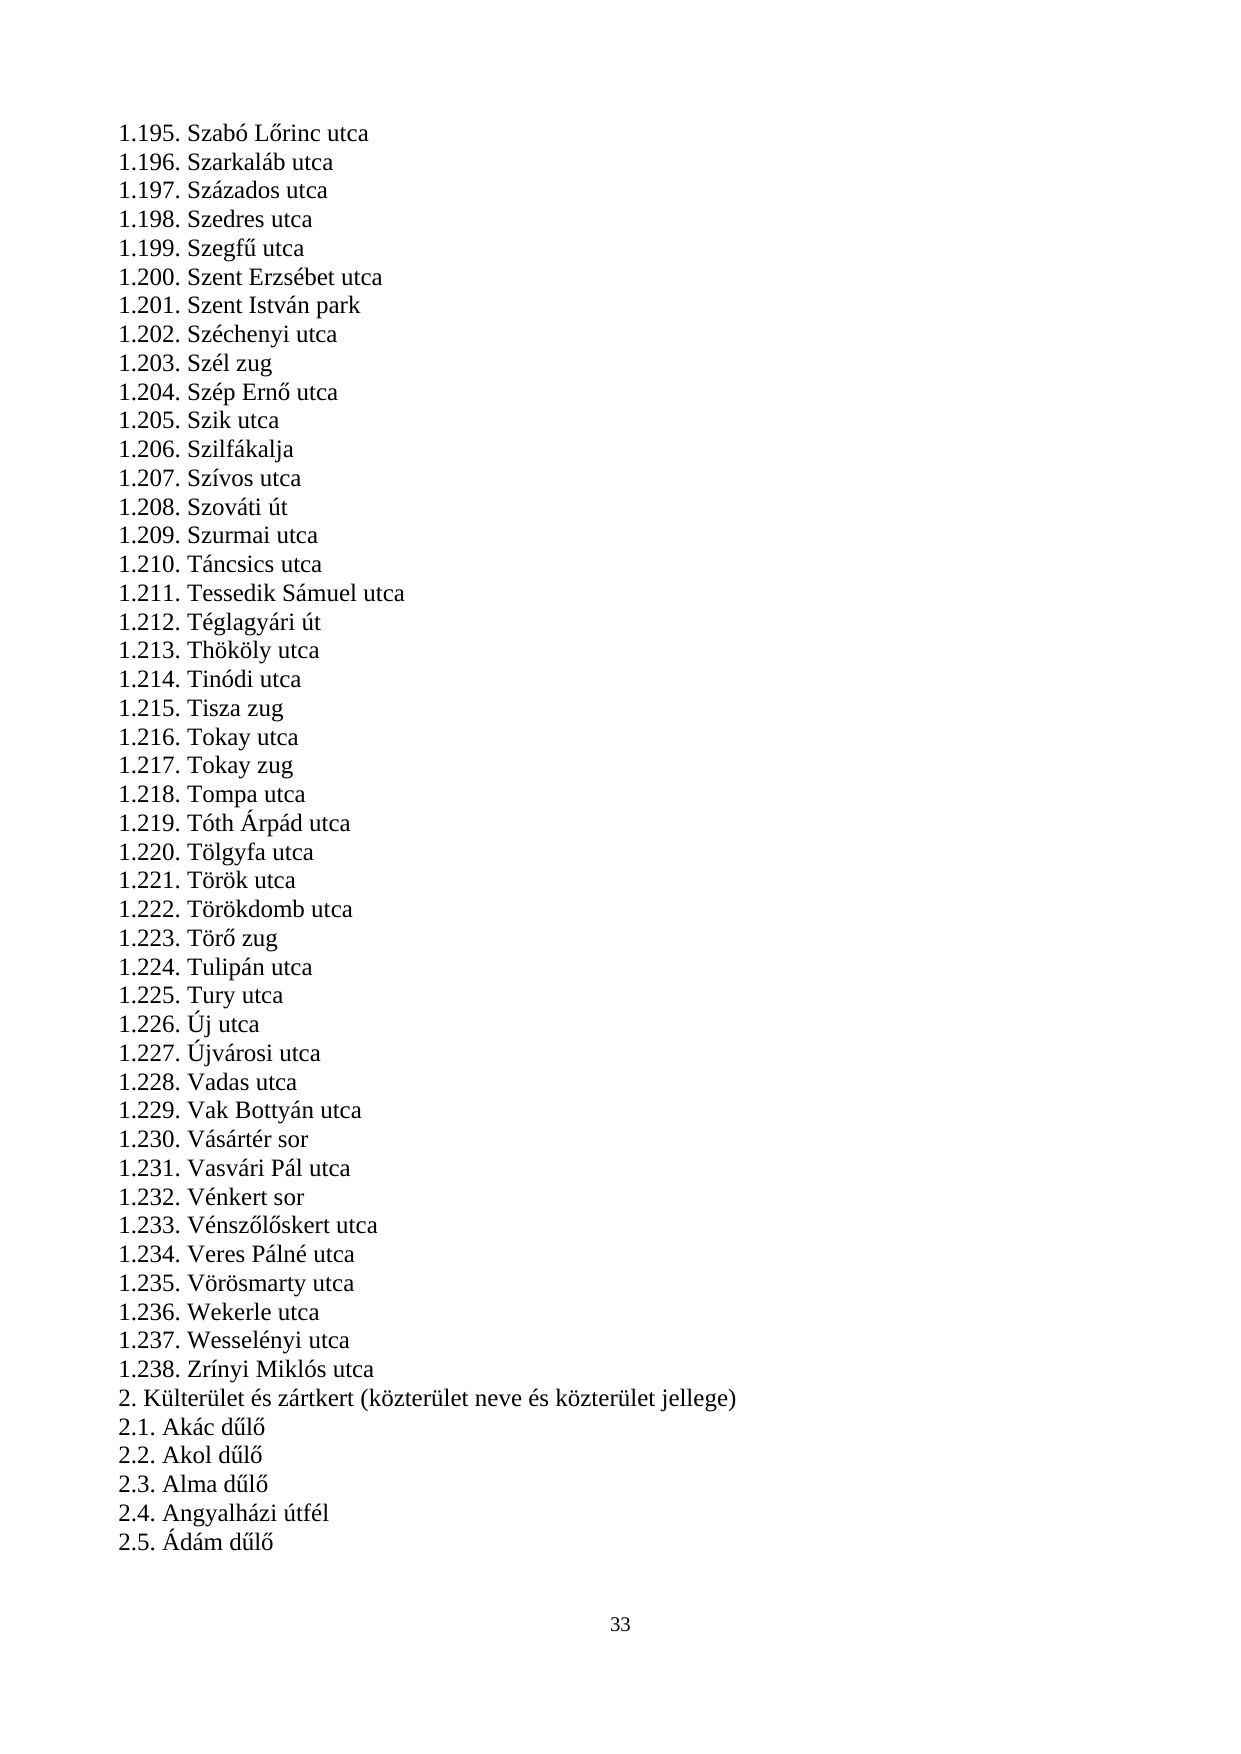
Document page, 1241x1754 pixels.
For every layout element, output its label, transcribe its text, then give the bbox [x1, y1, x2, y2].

text 1.217. Tokay zug [118, 751, 1122, 779]
text 1.206. Szilfákalja [118, 434, 1122, 463]
text 1.222. Törökdomb utca [118, 894, 1122, 923]
text 1.199. Szegfű utca [118, 233, 1122, 262]
text 1.195. Szabó Lőrinc utca [118, 118, 1122, 147]
text 1.219. Tóth Árpád utca [118, 808, 1122, 837]
text 1.209. Szurmai utca [118, 521, 1122, 549]
text 1.223. Törő zug [118, 923, 1122, 952]
text 1.215. Tisza zug [118, 693, 1122, 722]
text 2.2. Akol dűlő [118, 1441, 1122, 1469]
text 1.210. Táncsics utca [118, 549, 1122, 578]
text 1.232. Vénkert sor [118, 1182, 1122, 1211]
text 1.235. Vörösmarty utca [118, 1268, 1122, 1297]
text 1.197. Százados utca [118, 176, 1122, 204]
text 1.225. Tury utca [118, 981, 1122, 1009]
text 2.4. Angyalházi útfél [118, 1498, 1122, 1527]
text 1.234. Veres Pálné utca [118, 1239, 1122, 1268]
text 1.224. Tulipán utca [118, 952, 1122, 981]
text 1.238. Zrínyi Miklós utca [118, 1354, 1122, 1383]
text 1.227. Újvárosi utca [118, 1038, 1122, 1067]
text 1.237. Wesselényi utca [118, 1326, 1122, 1354]
text 1.196. Szarkaláb utca [118, 147, 1122, 176]
text 1.212. Téglagyári út [118, 607, 1122, 636]
text 2.1. Akác dűlő [118, 1412, 1122, 1441]
text 2.5. Ádám dűlő [118, 1527, 1122, 1556]
text 1.230. Vásártér sor [118, 1124, 1122, 1153]
text 1.200. Szent Erzsébet utca [118, 262, 1122, 291]
text 1.204. Szép Ernő utca [118, 377, 1122, 406]
text 1.229. Vak Bottyán utca [118, 1096, 1122, 1124]
text 1.216. Tokay utca [118, 722, 1122, 751]
text 1.198. Szedres utca [118, 204, 1122, 233]
text 1.202. Széchenyi utca [118, 319, 1122, 348]
text 1.214. Tinódi utca [118, 664, 1122, 693]
text 1.231. Vasvári Pál utca [118, 1153, 1122, 1182]
text 1.205. Szik utca [118, 406, 1122, 434]
text 1.208. Szováti út [118, 492, 1122, 521]
text 1.207. Szívos utca [118, 463, 1122, 492]
text 1.203. Szél zug [118, 348, 1122, 377]
text 1.221. Török utca [118, 866, 1122, 894]
text 1.211. Tessedik Sámuel utca [118, 578, 1122, 607]
text 1.236. Wekerle utca [118, 1297, 1122, 1326]
text 2. Külterület és zártkert (közterület neve és közterület jellege) [118, 1383, 1122, 1412]
text 1.233. Vénszőlőskert utca [118, 1211, 1122, 1239]
text 1.228. Vadas utca [118, 1067, 1122, 1096]
text 2.3. Alma dűlő [118, 1469, 1122, 1498]
text 1.226. Új utca [118, 1009, 1122, 1038]
text 1.201. Szent István park [118, 291, 1122, 319]
text 1.220. Tölgyfa utca [118, 837, 1122, 866]
text 1.218. Tompa utca [118, 779, 1122, 808]
text 1.213. Thököly utca [118, 636, 1122, 664]
